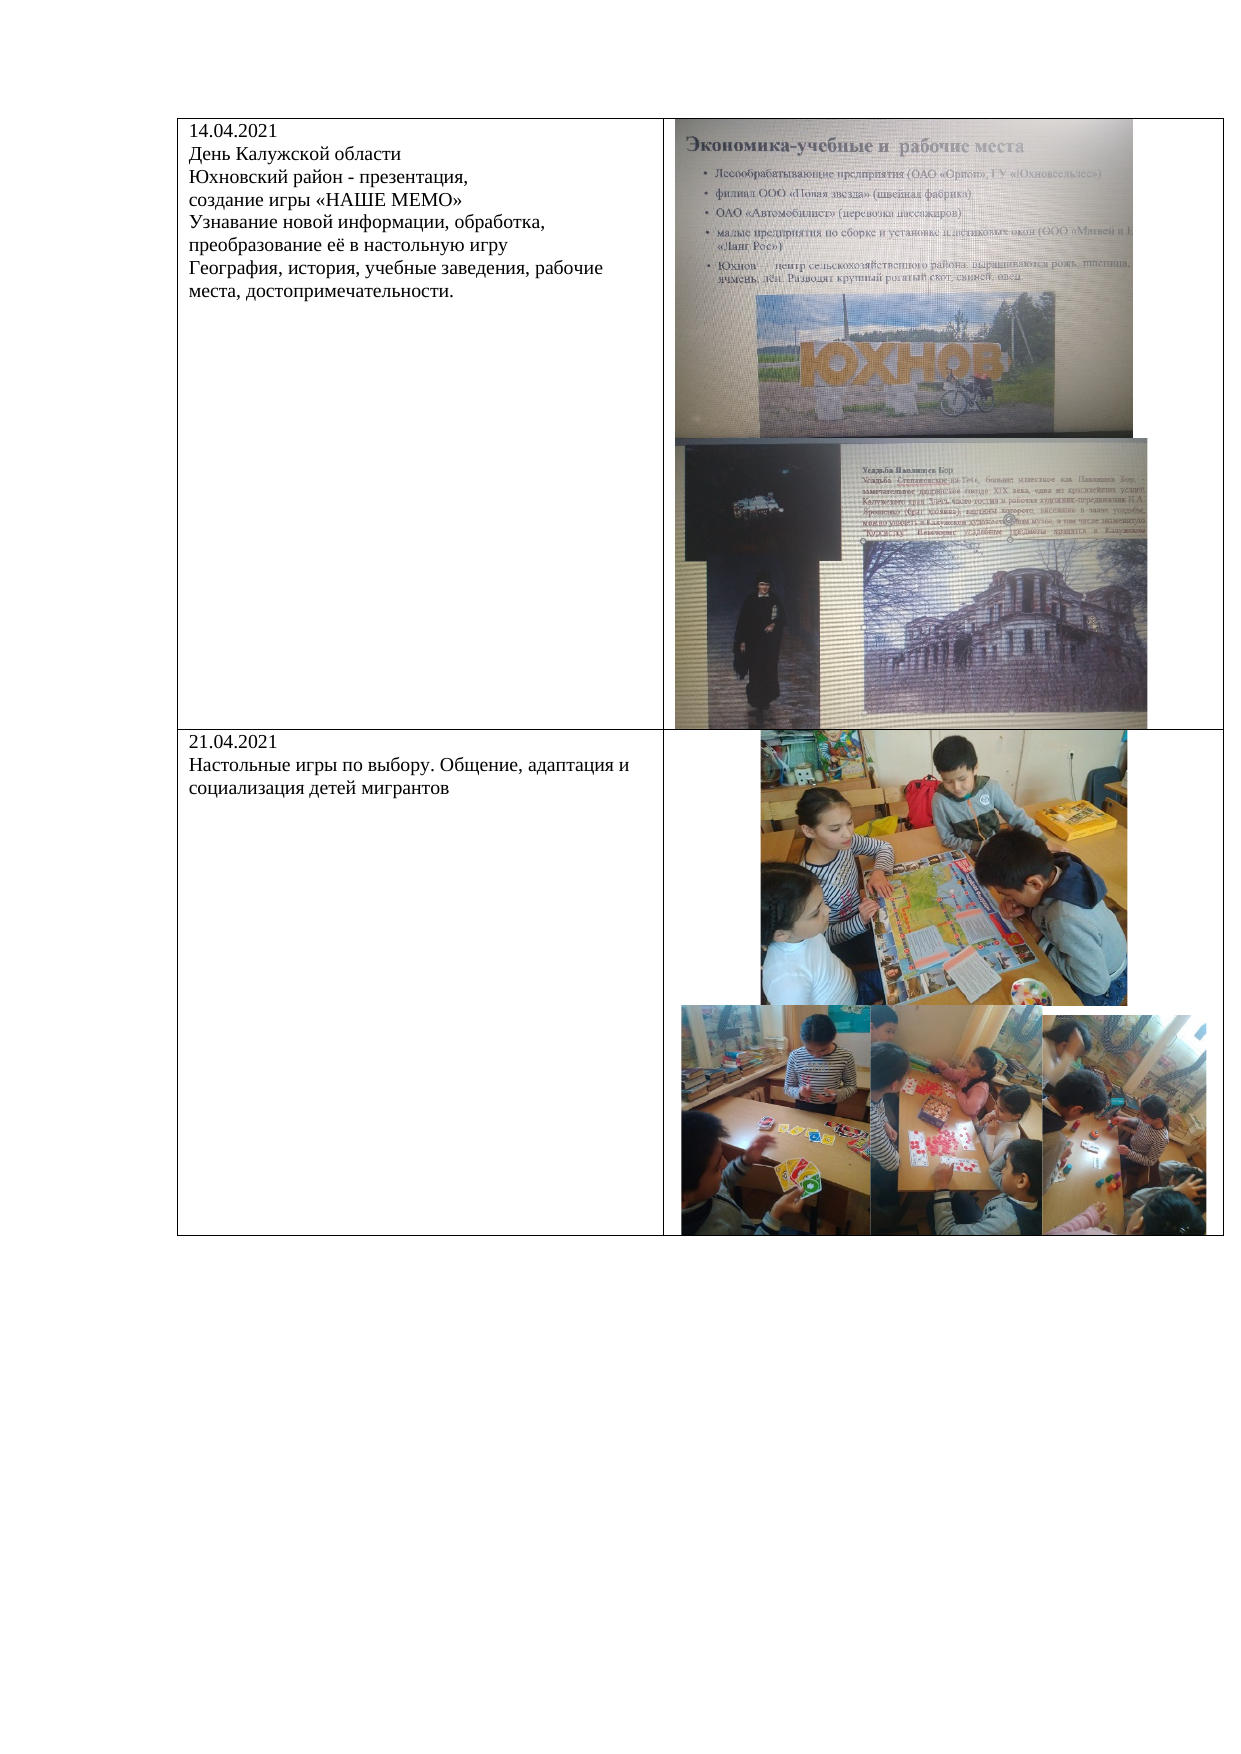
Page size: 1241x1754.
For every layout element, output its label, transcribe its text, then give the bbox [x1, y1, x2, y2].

table_cell [1043, 730, 1223, 1234]
picture [681, 730, 1207, 1235]
table_cell [664, 730, 760, 1234]
table_cell [1133, 119, 1223, 729]
picture [675, 119, 1148, 729]
table_cell 21.04.2021 Настольные игры по выбору. Общение, адаптация и социализация детей мигрантов [178, 730, 663, 1234]
table_cell 14.04.2021 День Калужской области Юхновский район - презентация, создание игры «НАШЕ МЕМО» Узнавание новой информации, обработка, преобразование её в настольную игру География, история, учебные заведения, рабочие места, достопримечательности. [178, 119, 663, 729]
table_cell [664, 119, 675, 729]
